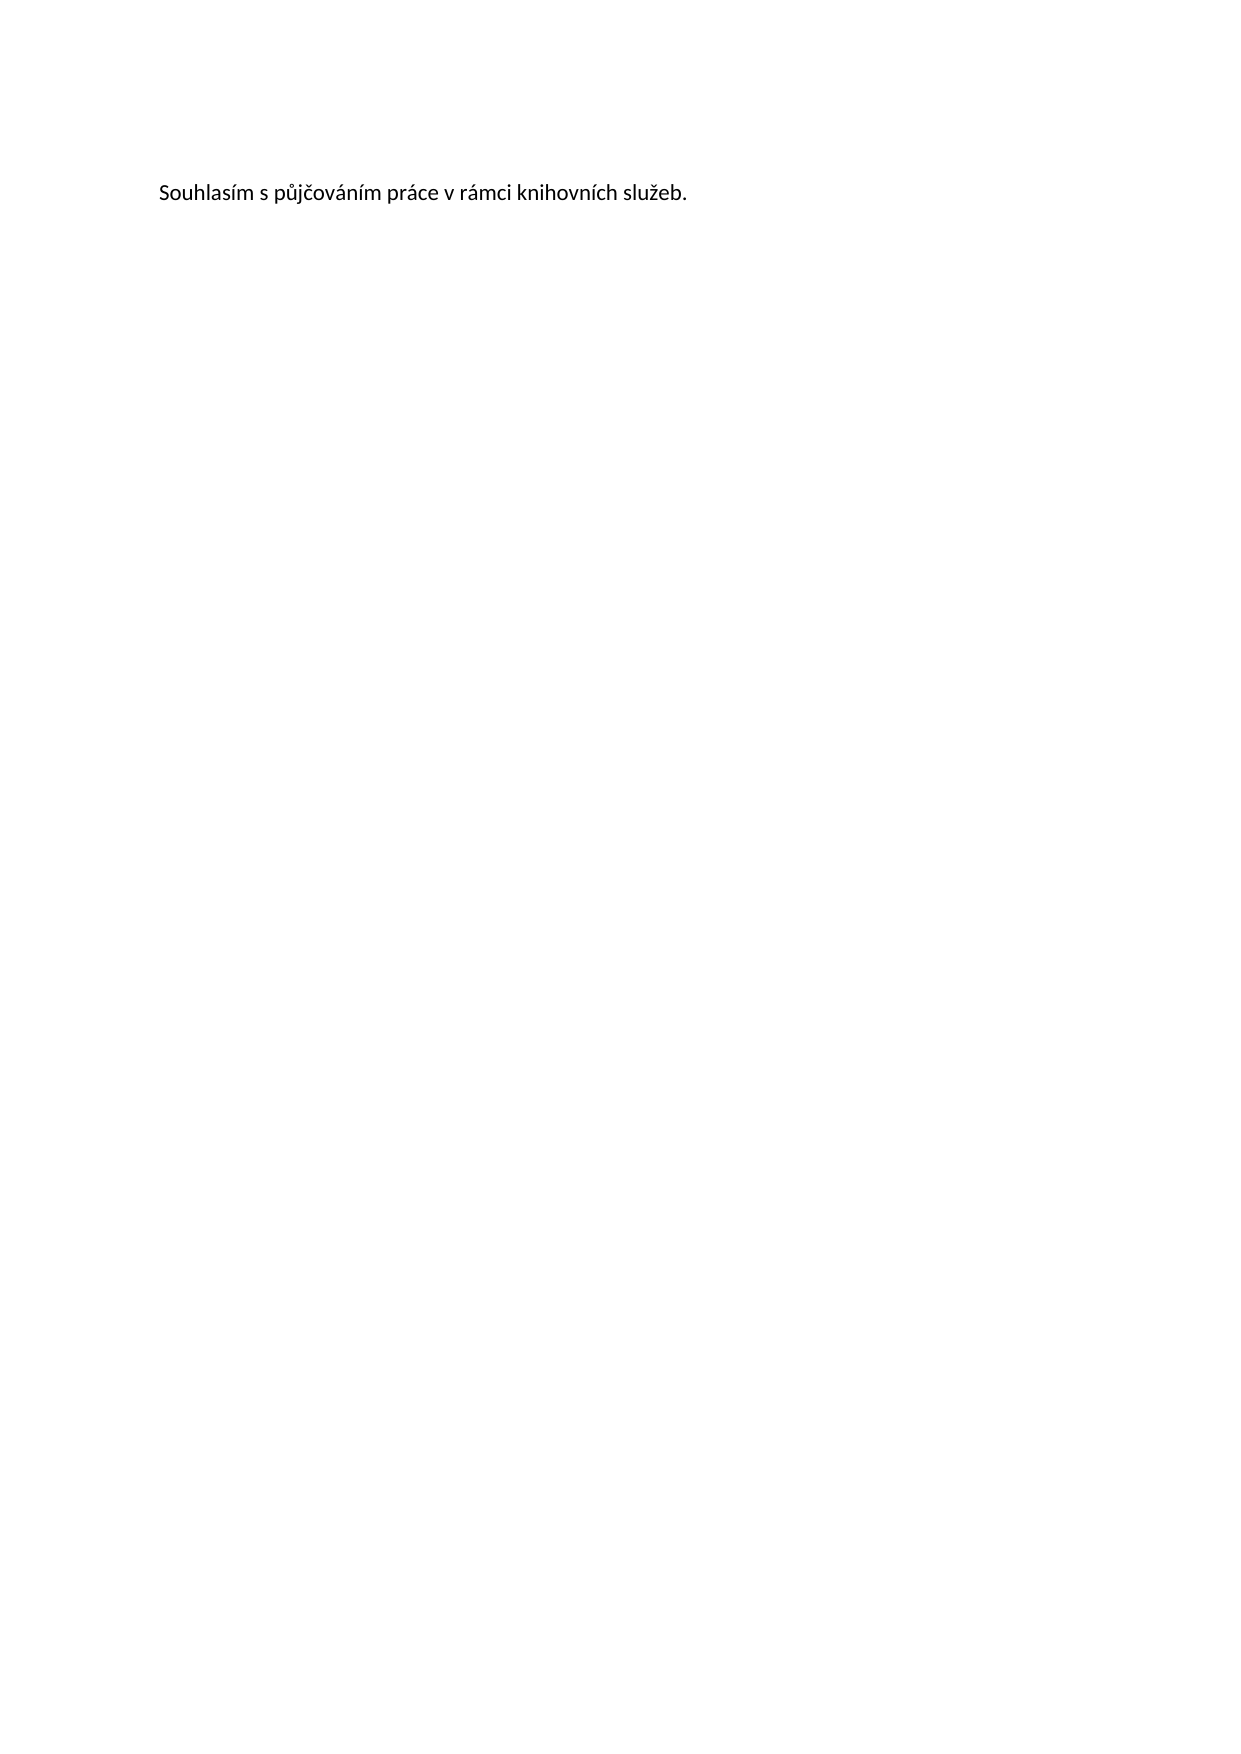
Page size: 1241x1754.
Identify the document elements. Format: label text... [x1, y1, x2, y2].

table_cell Souhlasím s půjčováním práce v rámci knihovních služeb. [148, 148, 1032, 206]
